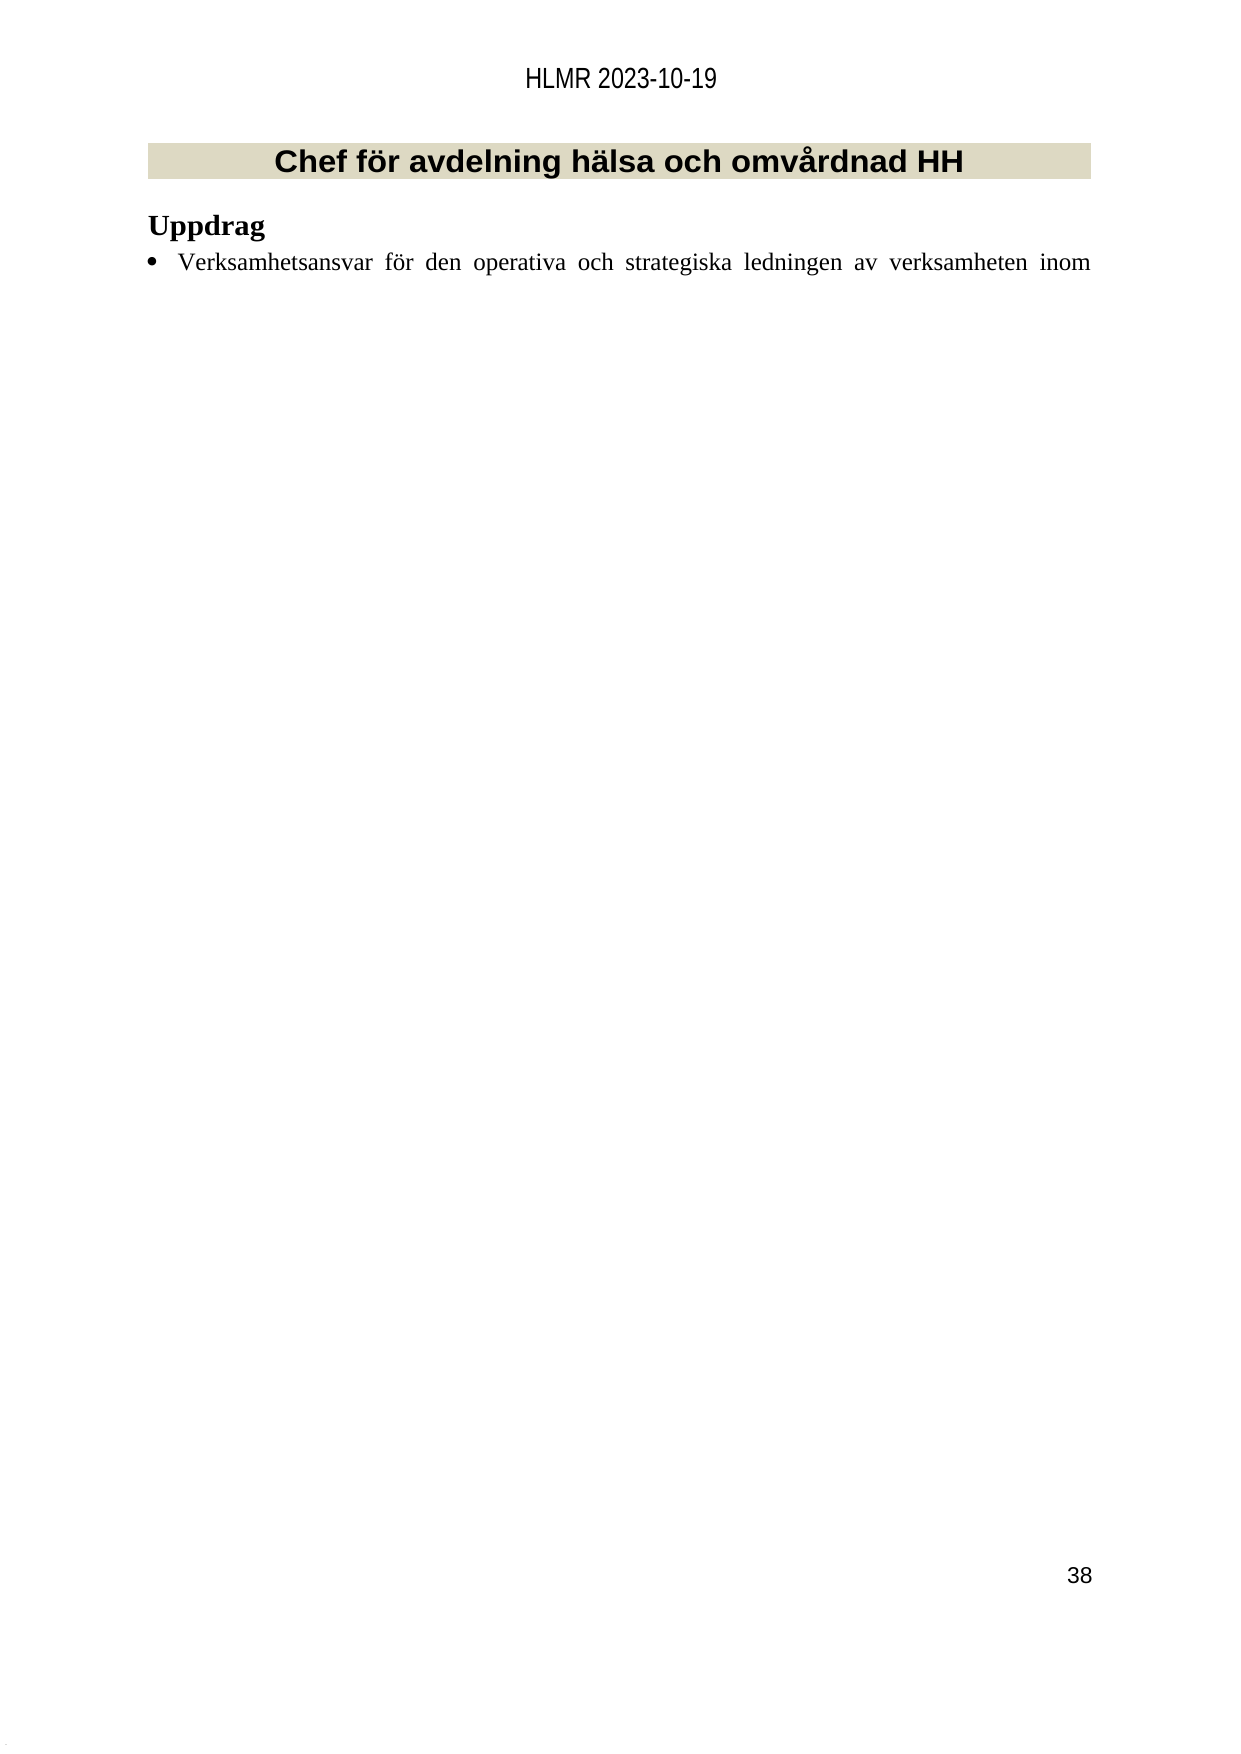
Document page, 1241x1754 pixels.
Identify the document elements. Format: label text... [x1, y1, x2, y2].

text Uppdrag [148, 208, 1092, 241]
subtitle Chef för avdelning hälsa och omvårdnad HH [148, 143, 1091, 179]
list Verksamhetsansvar för den operativa och strategiska ledningen av verksamheten inom avdelningen hälsa och omvårdnad HH. [148, 247, 1092, 276]
